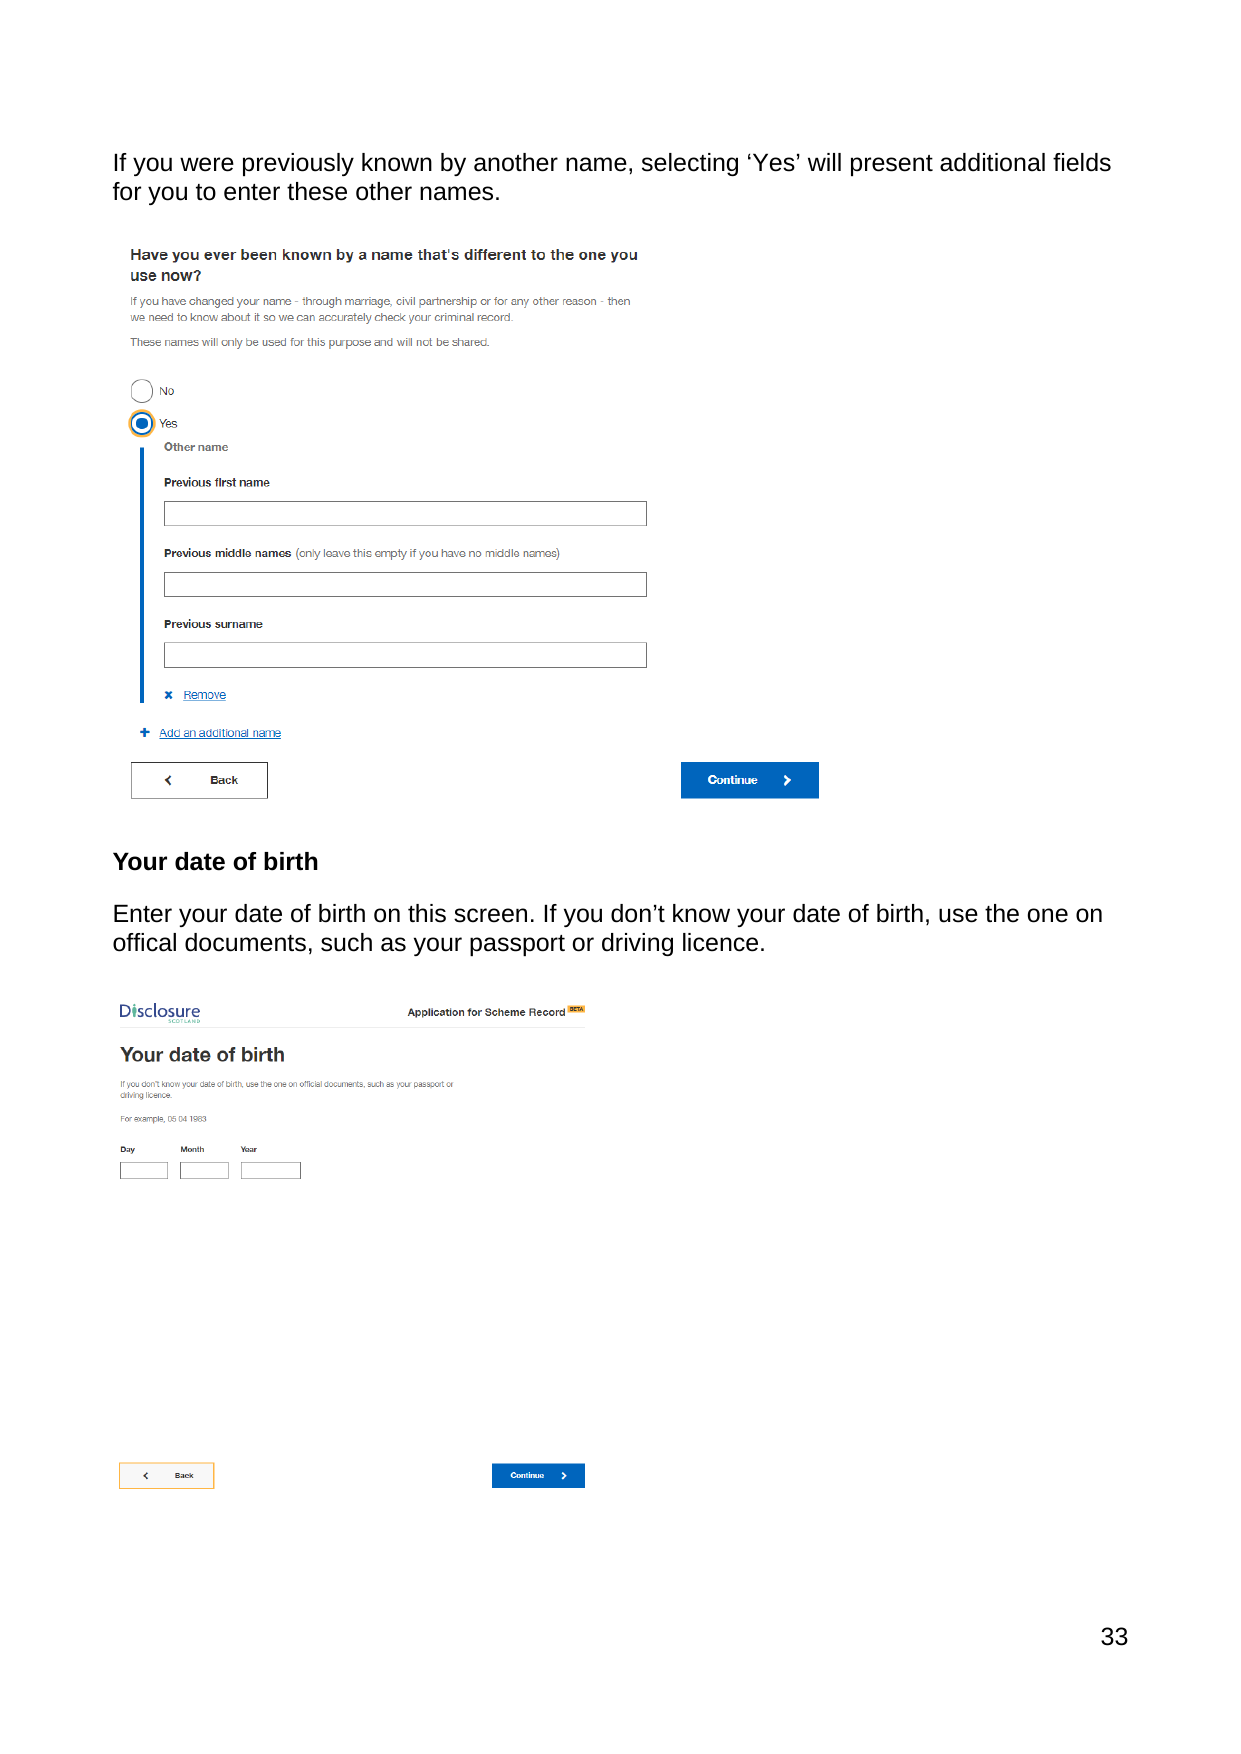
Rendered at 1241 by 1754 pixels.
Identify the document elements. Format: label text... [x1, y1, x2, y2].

picture [112, 233, 842, 818]
picture [112, 994, 605, 1500]
subtitle Your date of birth [112, 847, 1128, 875]
text Enter your date of birth on this screen. If you don’t know your date of birth, use the one on offical documents, such as your passport or driving licence. [112, 899, 1128, 957]
text If you were previously known by another name, selecting ‘Yes’ will present additional fields for you to enter these other names. [112, 148, 1128, 205]
